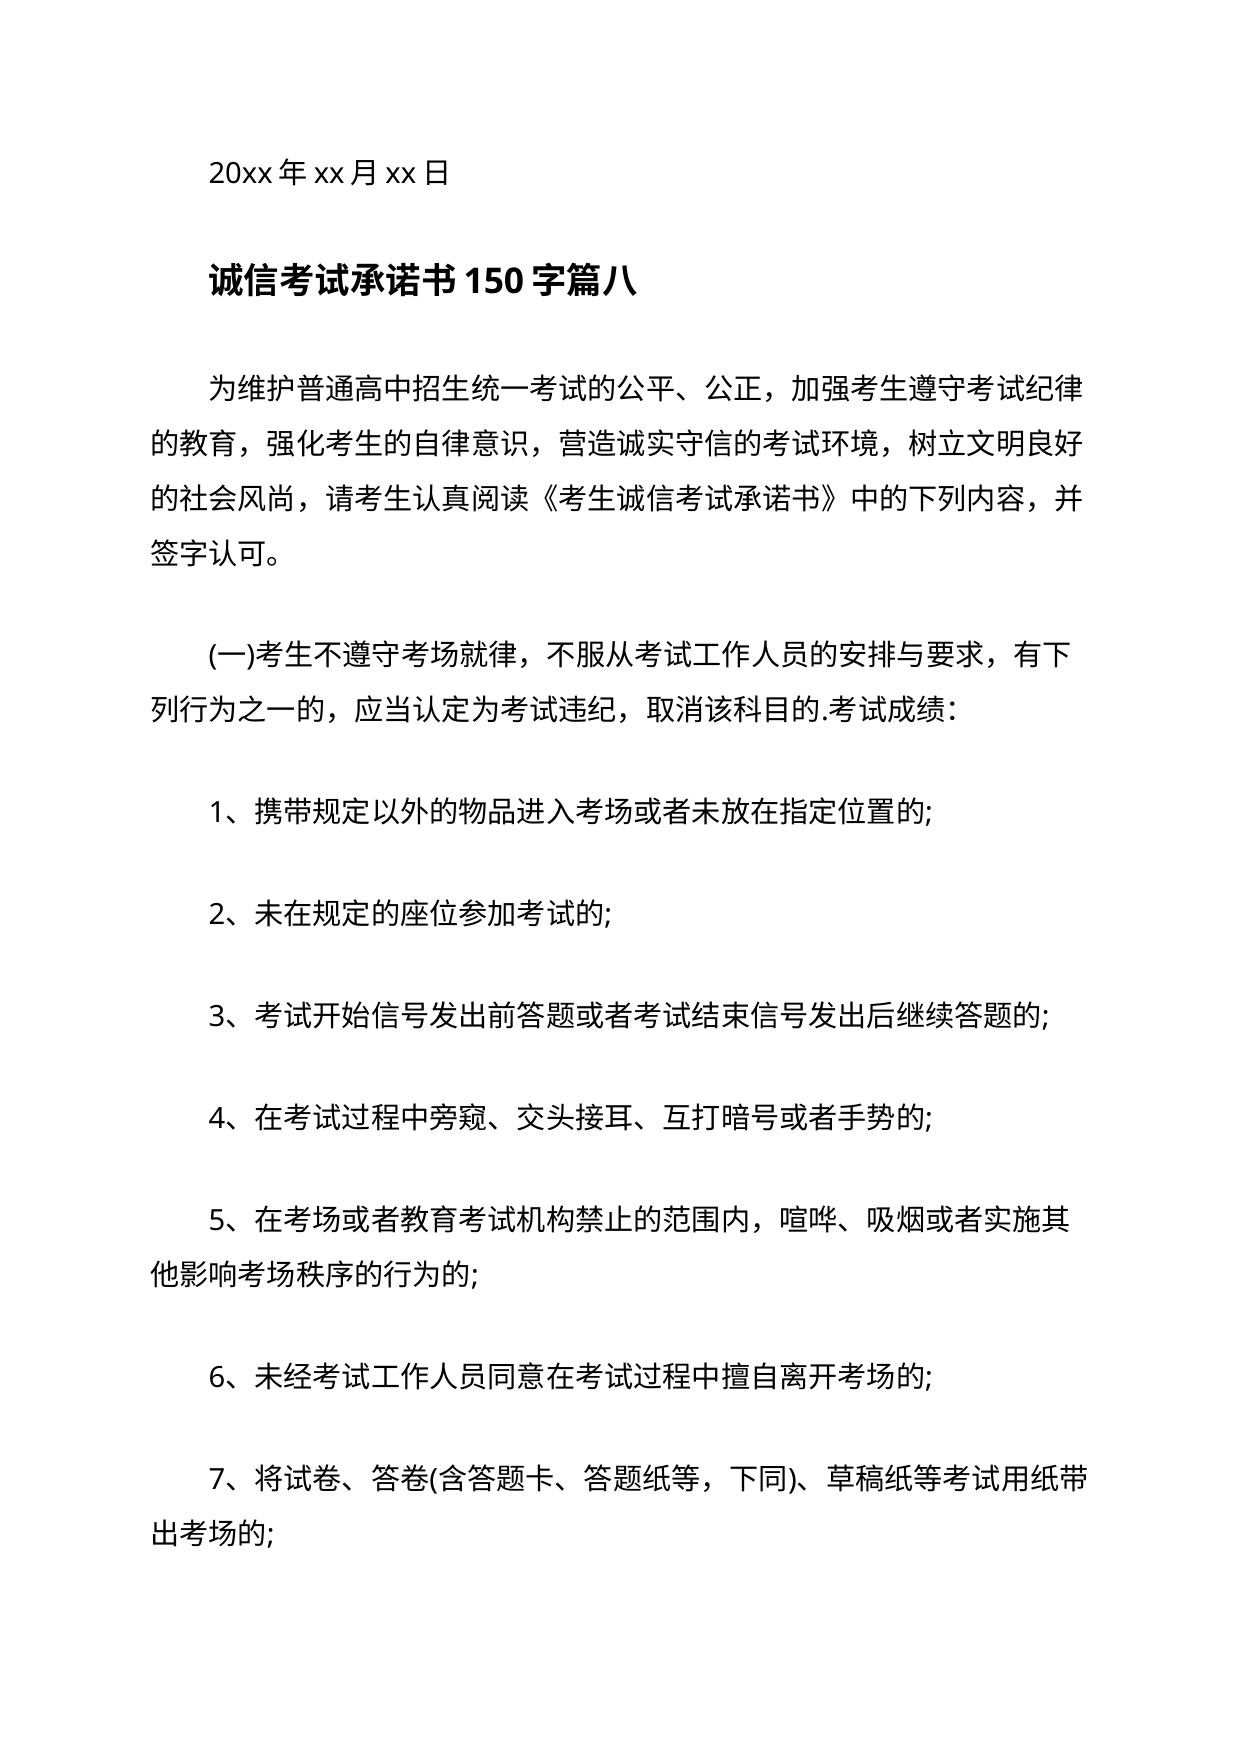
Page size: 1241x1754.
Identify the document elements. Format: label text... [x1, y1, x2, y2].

text 1、携带规定以外的物品进入考场或者未放在指定位置的; [150, 789, 1090, 831]
text 5、在考场或者教育考试机构禁止的范围内，喧哗、吸烟或者实施其他影响考场秩序的行为的; [150, 1197, 1090, 1294]
text (一)考生不遵守考场就律，不服从考试工作人员的安排与要求，有下列行为之一的，应当认定为考试违纪，取消该科目的.考试成绩： [150, 632, 1090, 729]
text 20xx年xx月xx日 [150, 150, 1090, 192]
text 诚信考试承诺书150字篇八 [150, 252, 1090, 303]
text 2、未在规定的座位参加考试的; [150, 891, 1090, 933]
text 为维护普通高中招生统一考试的公平、公正，加强考生遵守考试纪律的教育，强化考生的自律意识，营造诚实守信的考试环境，树立文明良好的社会风尚，请考生认真阅读《考生诚信考试承诺书》中的下列内容，并签字认可。 [150, 366, 1090, 572]
text 3、考试开始信号发出前答题或者考试结束信号发出后继续答题的; [150, 993, 1090, 1035]
text 6、未经考试工作人员同意在考试过程中擅自离开考场的; [150, 1354, 1090, 1396]
text 7、将试卷、答卷(含答题卡、答题纸等，下同)、草稿纸等考试用纸带出考场的; [150, 1456, 1090, 1553]
text 4、在考试过程中旁窥、交头接耳、互打暗号或者手势的; [150, 1095, 1090, 1137]
